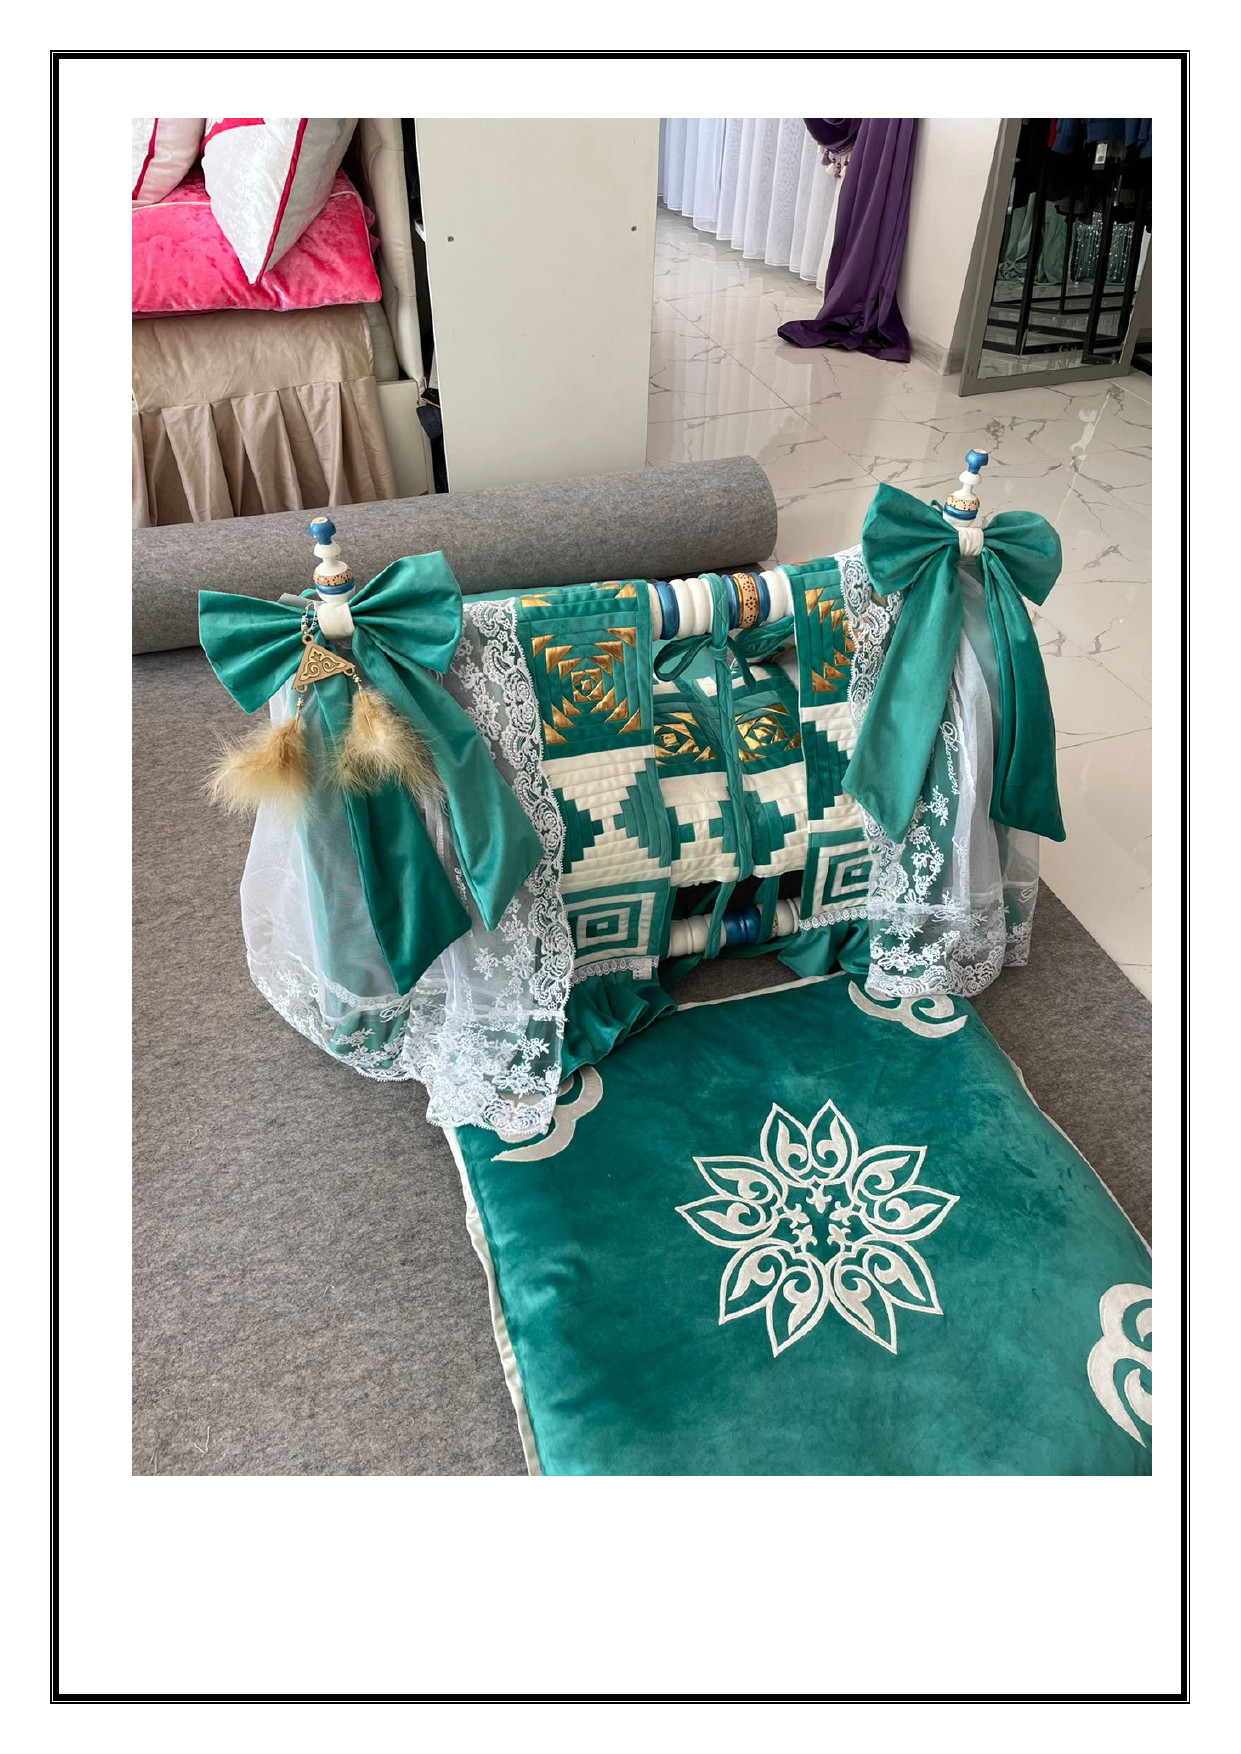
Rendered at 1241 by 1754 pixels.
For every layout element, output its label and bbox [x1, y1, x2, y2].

picture [132, 118, 1152, 1476]
